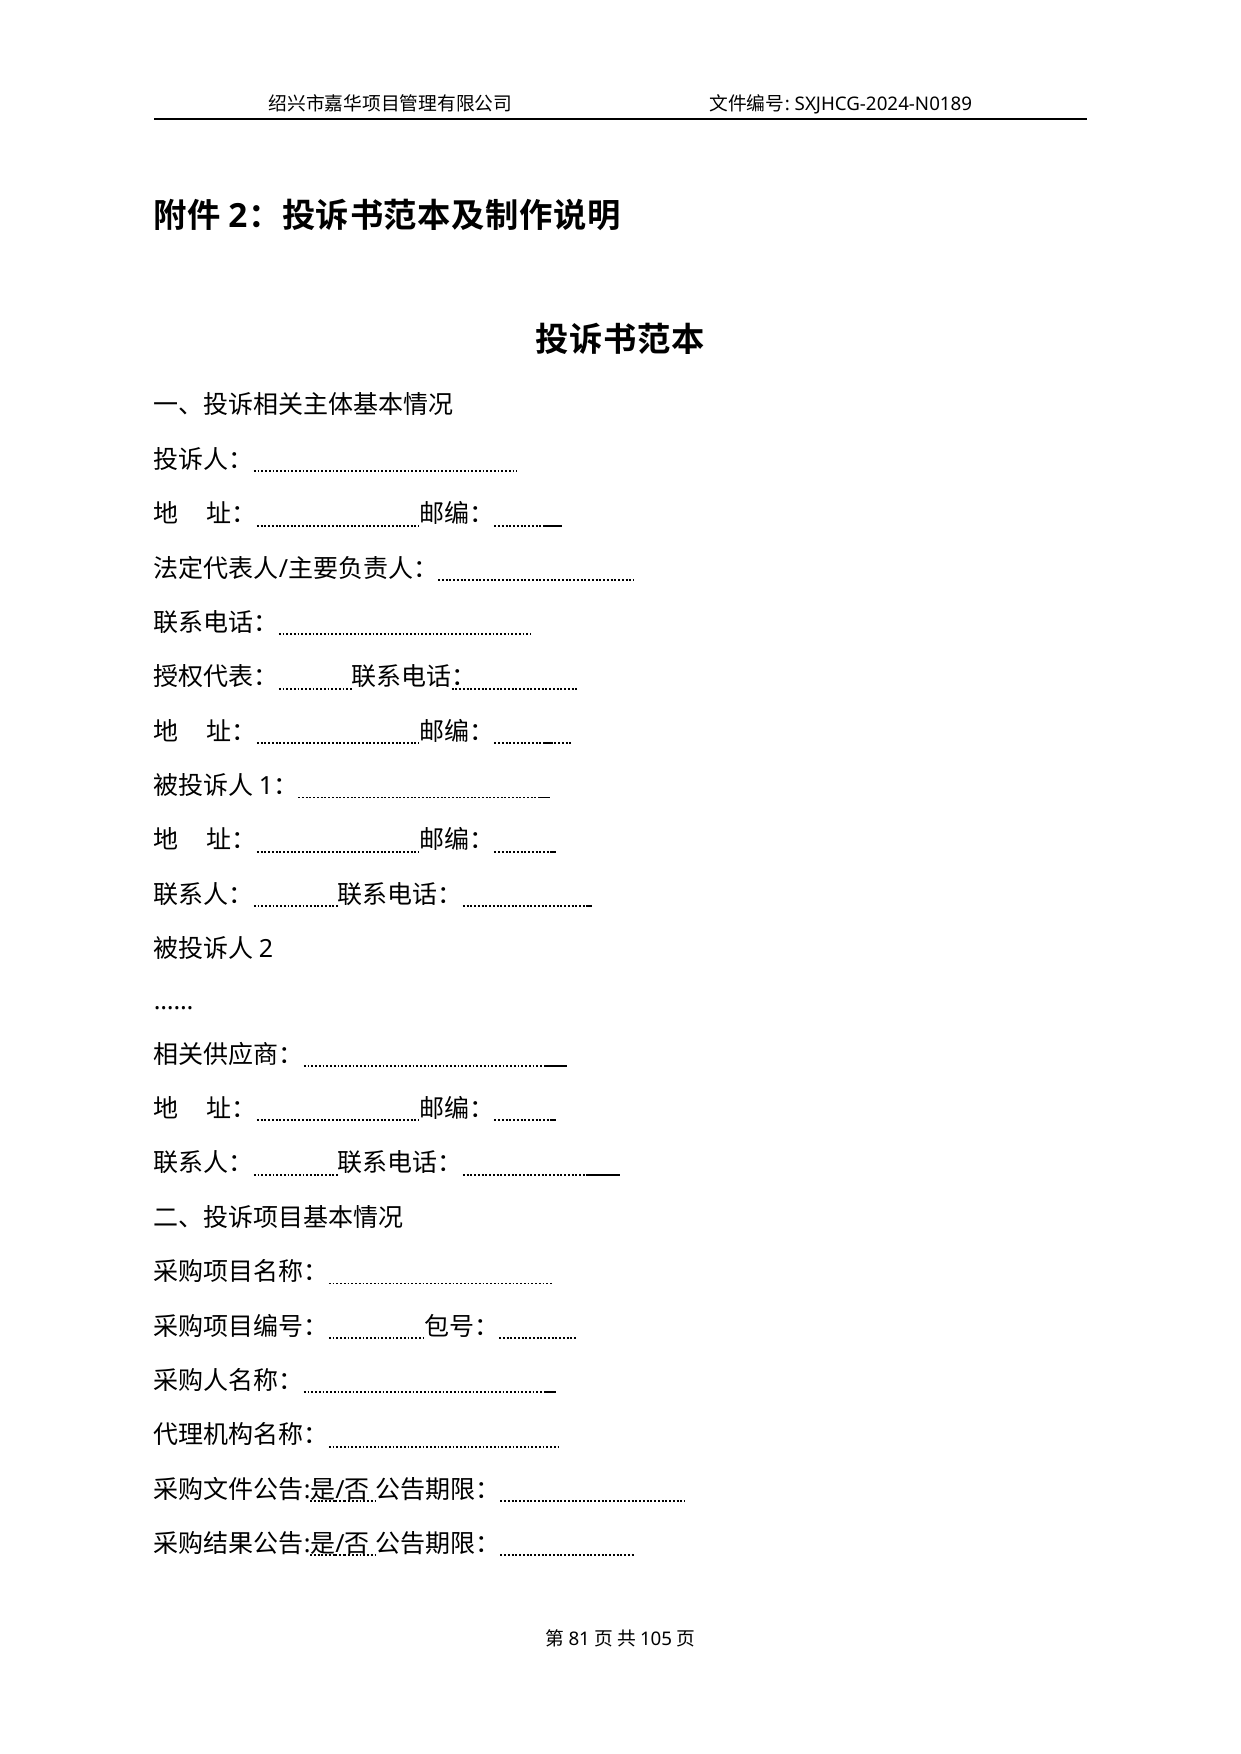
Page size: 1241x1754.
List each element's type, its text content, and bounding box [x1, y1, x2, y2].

text 相关供应商： [153, 1034, 1087, 1070]
text 被投诉人2 [153, 929, 1087, 965]
text 联系人： 联系电话： [153, 874, 1087, 911]
text 采购人名称： [153, 1360, 1087, 1397]
text 附件2：投诉书范本及制作说明 [153, 189, 1087, 237]
text 采购结果公告:是/否 公告期限： [153, 1523, 1087, 1560]
text 地 址： 邮编： [153, 494, 1087, 530]
text 地 址： 邮编： [153, 711, 1087, 747]
text 一、投诉相关主体基本情况 [153, 385, 1087, 421]
text …… [153, 983, 1087, 1017]
text 地 址： 邮编： [153, 820, 1087, 856]
text 二、投诉项目基本情况 [153, 1197, 1087, 1233]
text 投诉书范本 [153, 313, 1087, 361]
text 代理机构名称： [153, 1415, 1087, 1451]
text 联系人： 联系电话： [153, 1143, 1087, 1179]
text 采购项目名称： [153, 1252, 1087, 1288]
text 采购项目编号： 包号： [153, 1306, 1087, 1342]
text 投诉人： [153, 439, 1087, 476]
text 联系电话： [153, 602, 1087, 639]
text 被投诉人1： [153, 766, 1087, 802]
text 法定代表人/主要负责人： [153, 548, 1087, 584]
text 授权代表： 联系电话： [153, 657, 1087, 693]
text 地 址： 邮编： [153, 1088, 1087, 1125]
text 采购文件公告:是/否 公告期限： [153, 1469, 1087, 1505]
